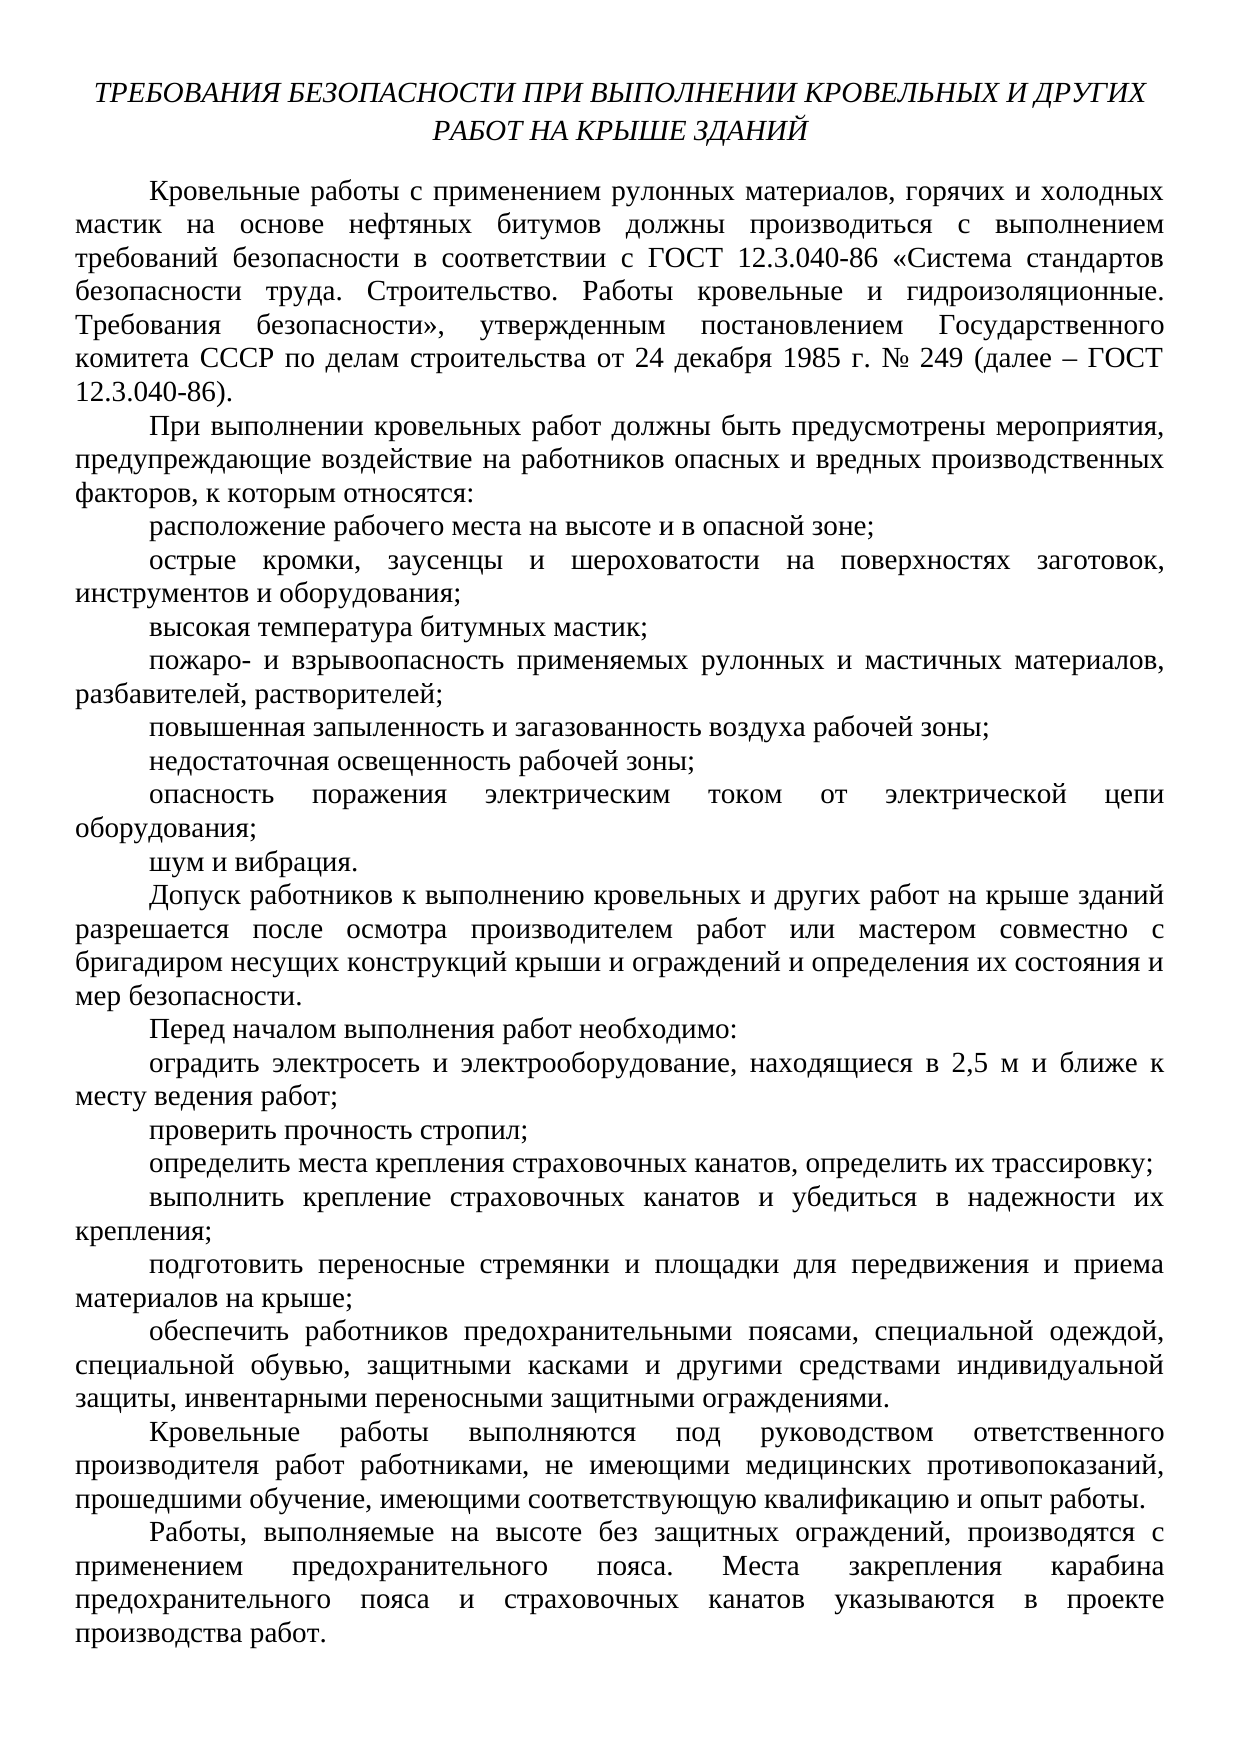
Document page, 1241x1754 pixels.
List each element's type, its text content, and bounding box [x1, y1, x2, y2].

text Допуск работников к выполнению кровельных и других работ на крыше зданий разрешается после осмотра производителем работ или мастером совместно с бригадиром несущих конструкций крыши и ограждений и определения их состояния и мер безопасности. [75, 877, 1165, 1011]
text ТРЕБОВАНИЯ БЕЗОПАСНОСТИ ПРИ ВЫПОЛНЕНИИ КРОВЕЛЬНЫХ И ДРУГИХ РАБОТ НА КРЫШЕ ЗДАНИЙ [75, 75, 1165, 147]
text подготовить переносные стремянки и площадки для передвижения и приема материалов на крыше; [75, 1246, 1165, 1313]
text проверить прочность стропил; [75, 1112, 1165, 1146]
text обеспечить работников предохранительными поясами, специальной одеждой, специальной обувью, защитными касками и другими средствами индивидуальной защиты, инвентарными переносными защитными ограждениями. [75, 1313, 1165, 1414]
text Кровельные работы с применением рулонных материалов, горячих и холодных мастик на основе нефтяных битумов должны производиться с выполнением требований безопасности в соответствии с ГОСТ 12.3.040-86 «Система стандартов безопасности труда. Строительство. Работы кровельные и гидроизоляционные. Требования безопасности», утвержденным постановлением Государственного комитета СССР по делам строительства от 24 декабря 1985 г. № 249 (далее – ГОСТ 12.3.040-86). [75, 173, 1165, 408]
text повышенная запыленность и загазованность воздуха рабочей зоны; [75, 709, 1165, 743]
text При выполнении кровельных работ должны быть предусмотрены мероприятия, предупреждающие воздействие на работников опасных и вредных производственных факторов, к которым относятся: [75, 408, 1165, 508]
text выполнить крепление страховочных канатов и убедиться в надежности их крепления; [75, 1179, 1165, 1246]
text оградить электросеть и элeктpooбopудoвaниe, находящиеся в 2,5 м и ближе к месту ведения работ; [75, 1045, 1165, 1112]
text пожаро- и взрывоопасность применяемых рулонных и мастичных материалов, разбавителей, растворителей; [75, 642, 1165, 709]
text высокая температура битумных мастик; [75, 609, 1165, 642]
text определить места крепления страховочных канатов, определить их трассировку; [75, 1146, 1165, 1179]
text недостаточная освещенность рабочей зоны; [75, 743, 1165, 777]
text Перед началом выполнения работ необходимо: [75, 1011, 1165, 1045]
text Кровельные работы выполняются под руководством ответственного производителя работ работниками, не имеющими медицинских противопоказаний, прошедшими обучение, имеющими соответствующую квалификацию и опыт работы. [75, 1414, 1165, 1514]
text острые кромки, заусенцы и шероховатости на поверхностях заготовок, инструментов и оборудования; [75, 542, 1165, 609]
text шум и вибрация. [75, 844, 1165, 877]
text опасность поражения электрическим током от электрической цепи оборудования; [75, 777, 1165, 844]
text расположение рабочего места на высоте и в опасной зоне; [75, 508, 1165, 542]
text Работы, выполняемые на высоте без защитных ограждений, производятся с применением предохранительного пояса. Места закрепления карабина предохранительного пояса и страховочных канатов указываются в проекте производства работ. [75, 1514, 1165, 1649]
